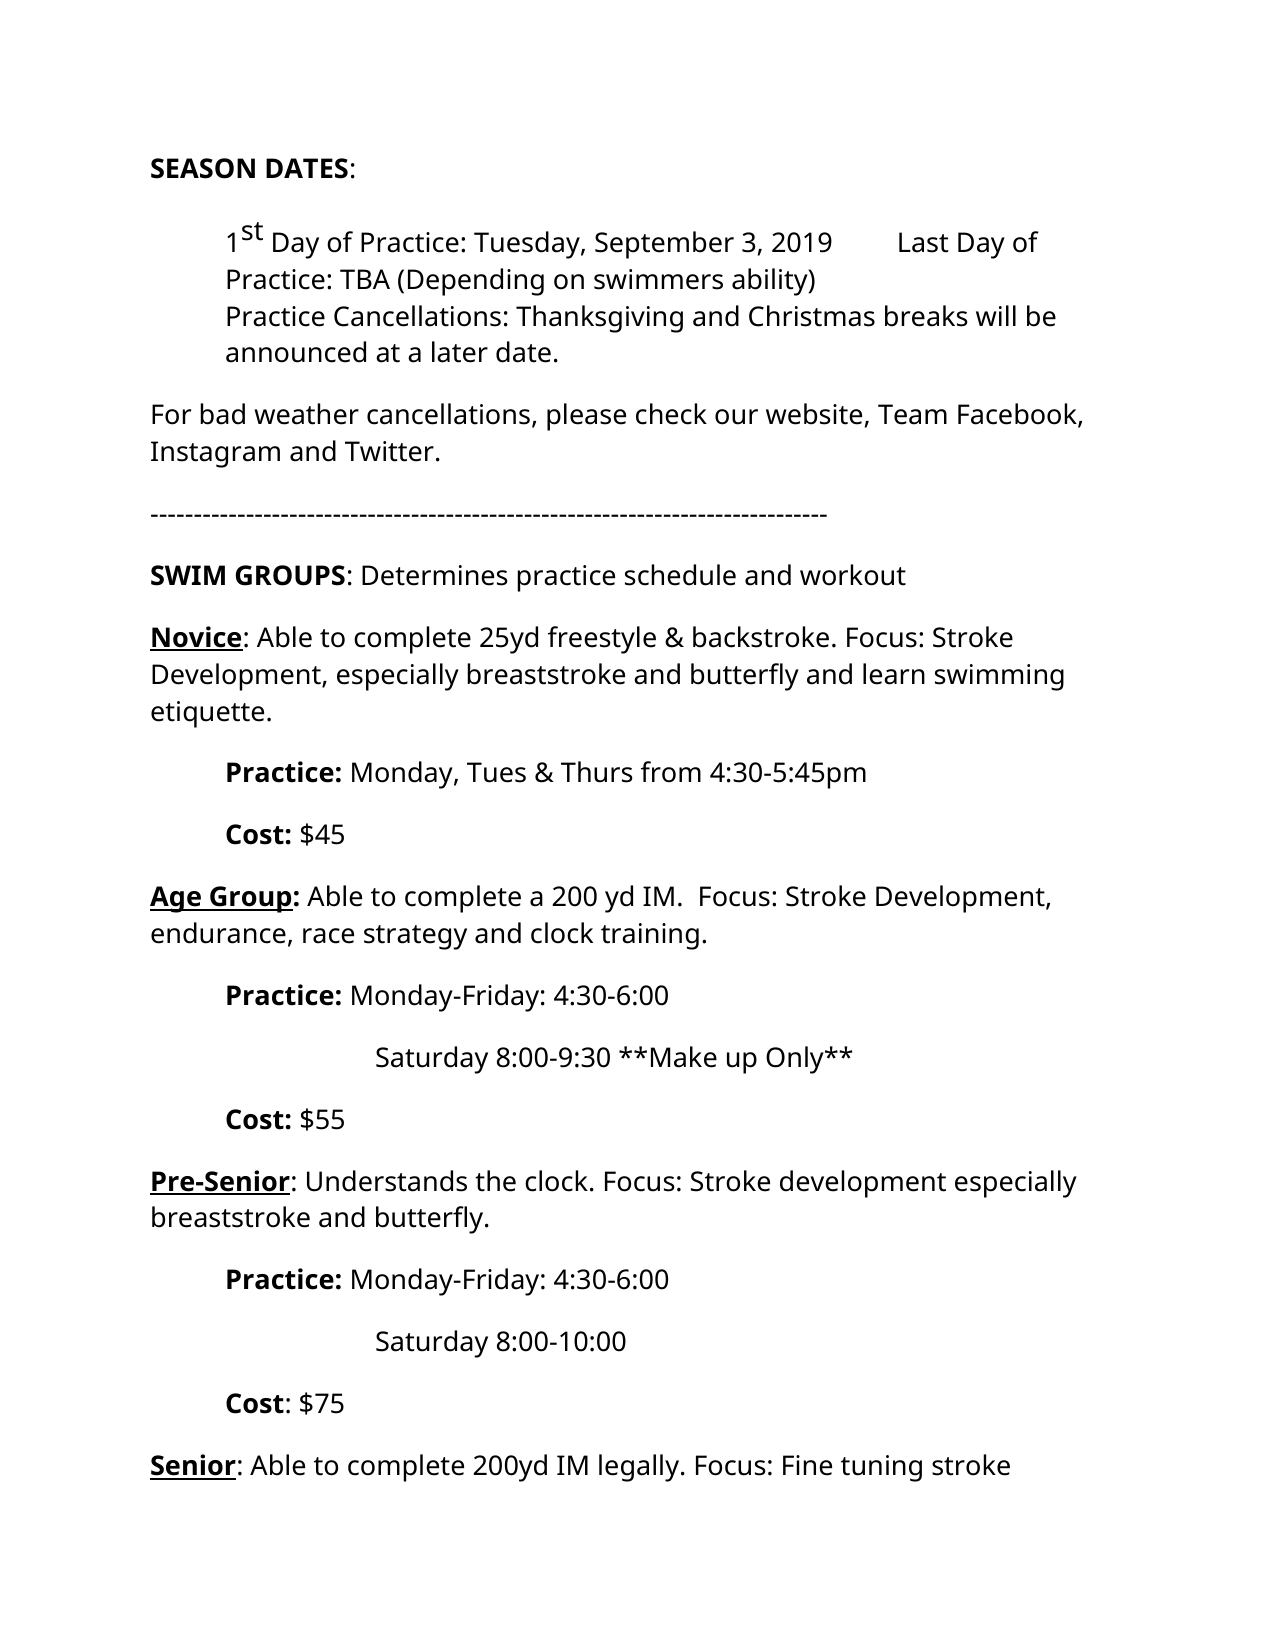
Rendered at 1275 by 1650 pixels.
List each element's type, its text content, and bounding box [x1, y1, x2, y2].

text Practice: Monday-Friday: 4:30-6:00 [225, 976, 1125, 1013]
text Pre-Senior: Understands the clock. Focus: Stroke development especially breaststroke and butterfly. [150, 1162, 1125, 1236]
text Practice: Monday, Tues & Thurs from 4:30-5:45pm [225, 754, 1125, 791]
text Novice: Able to complete 25yd freestyle & backstroke. Focus: Stroke Development, especially breaststroke and butterfly and learn swimming etiquette. [150, 618, 1125, 729]
text Practice: Monday-Friday: 4:30-6:00 [150, 1261, 1125, 1298]
text Saturday 8:00-10:00 [300, 1323, 1125, 1359]
text Age Group: Able to complete a 200 yd IM. Focus: Stroke Development, endurance, race strategy and clock training. [150, 878, 1125, 951]
text Cost: $45 [225, 816, 1125, 853]
text Cost: $75 [150, 1384, 1125, 1421]
text SEASON DATES: [150, 150, 1125, 187]
text For bad weather cancellations, please check our website, Team Facebook, Instagram and Twitter. [150, 396, 1125, 469]
text ------------------------------------------------------------------------------ [150, 494, 1125, 531]
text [150, 1446, 1125, 1483]
text Cost: $55 [150, 1100, 1125, 1137]
text SWIM GROUPS: Determines practice schedule and workout [150, 556, 1125, 593]
text 1st Day of Practice: Tuesday, September 3, 2019 Last Day of Practice: TBA (Depending on swimmers ability) Practice Cancellations: Thanksgiving and Christmas breaks will be announced at a later date. [225, 212, 1125, 371]
text Saturday 8:00-9:30 **Make up Only** [300, 1038, 1125, 1075]
